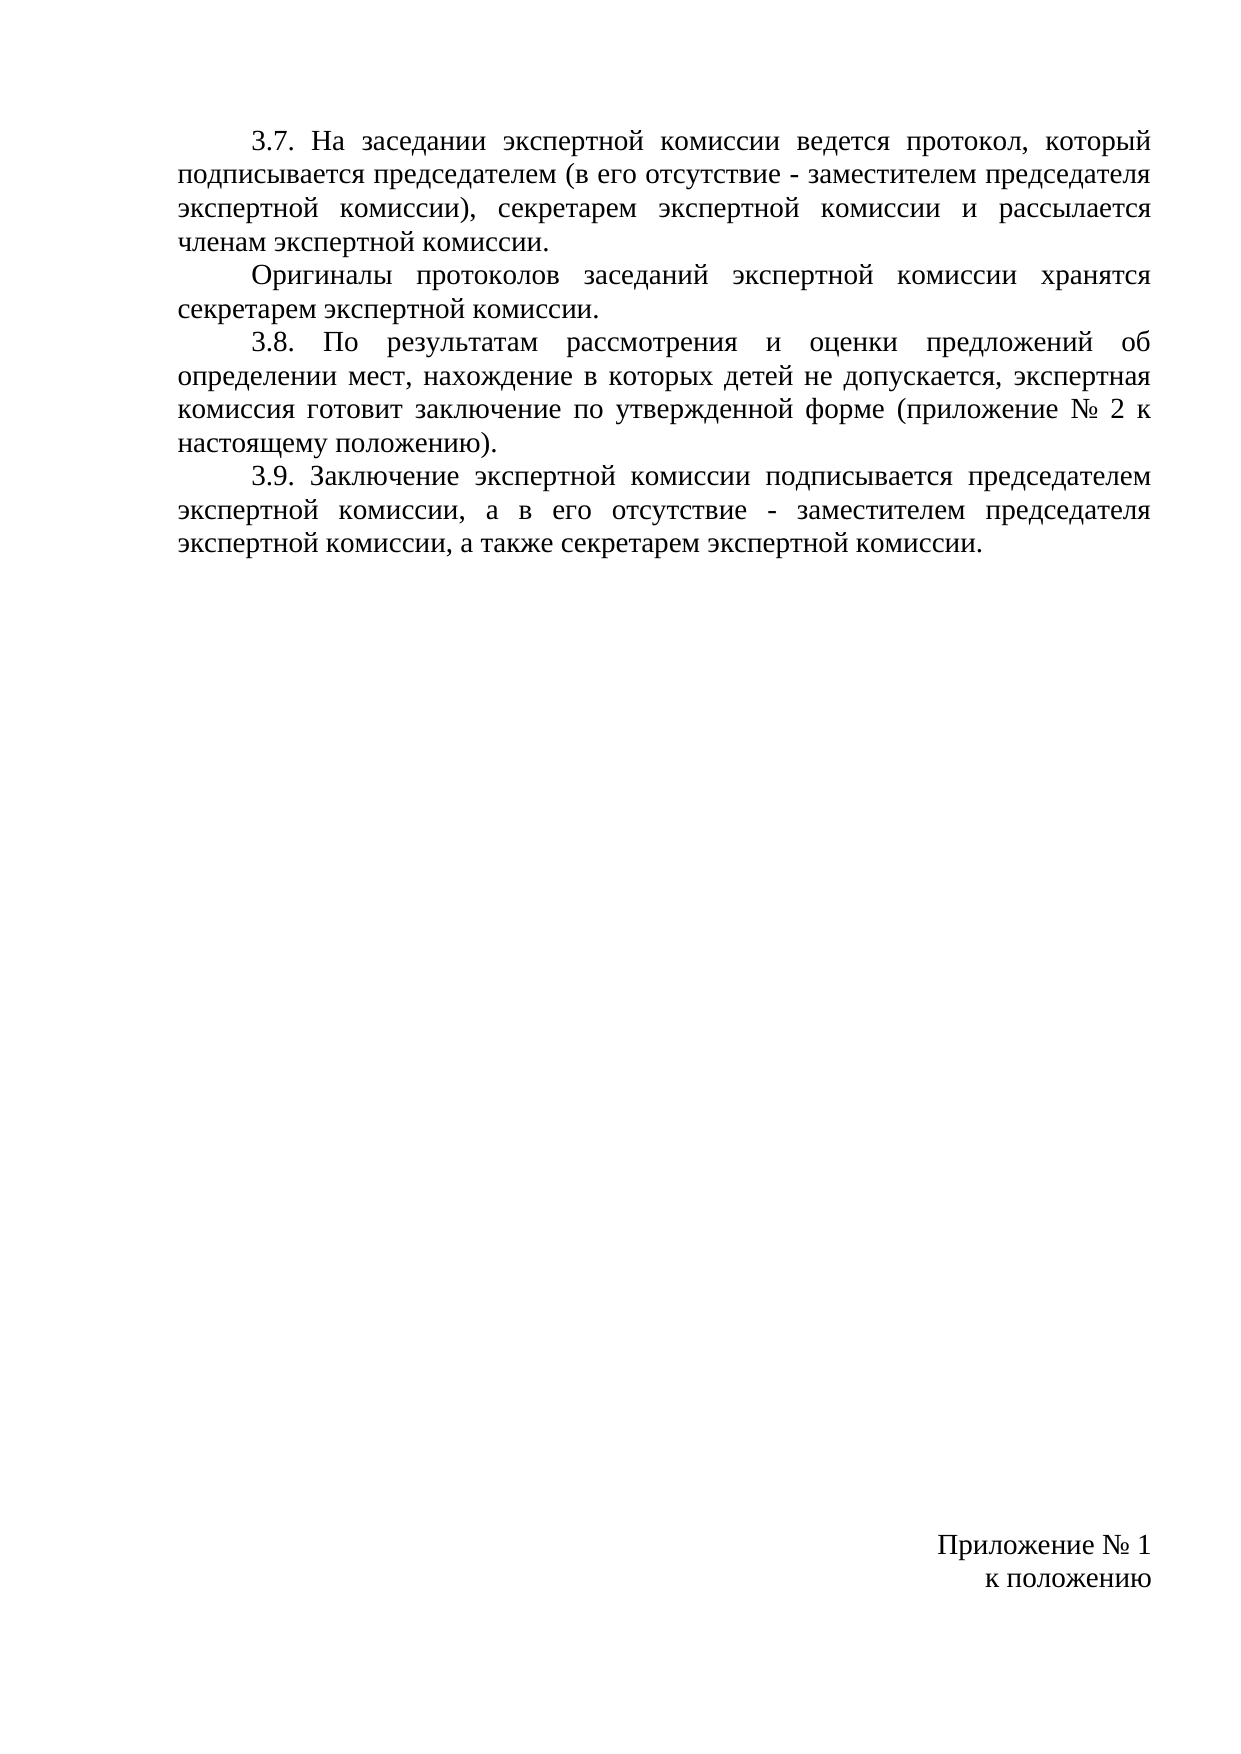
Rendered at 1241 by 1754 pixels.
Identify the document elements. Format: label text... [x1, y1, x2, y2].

text Приложение № 1 [258, 1527, 1152, 1561]
text 3.9. Заключение экспертной комиссии подписывается председателем экспертной комиссии, а в его отсутствие - заместителем председателя экспертной комиссии, а также секретарем экспертной комиссии. [177, 458, 1152, 559]
text 3.7. На заседании экспертной комиссии ведется протокол, который подписывается председателем (в его отсутствие - заместителем председателя экспертной комиссии), секретарем экспертной комиссии и рассылается членам экспертной комиссии. [177, 123, 1152, 257]
text Оригиналы протоколов заседаний экспертной комиссии хранятся секретарем экспертной комиссии. [177, 257, 1152, 324]
text 3.8. По результатам рассмотрения и оценки предложений об определении мест, нахождение в которых детей не допускается, экспертная комиссия готовит заключение по утвержденной форме (приложение № 2 к настоящему положению). [177, 324, 1152, 458]
text к положению [258, 1561, 1152, 1594]
